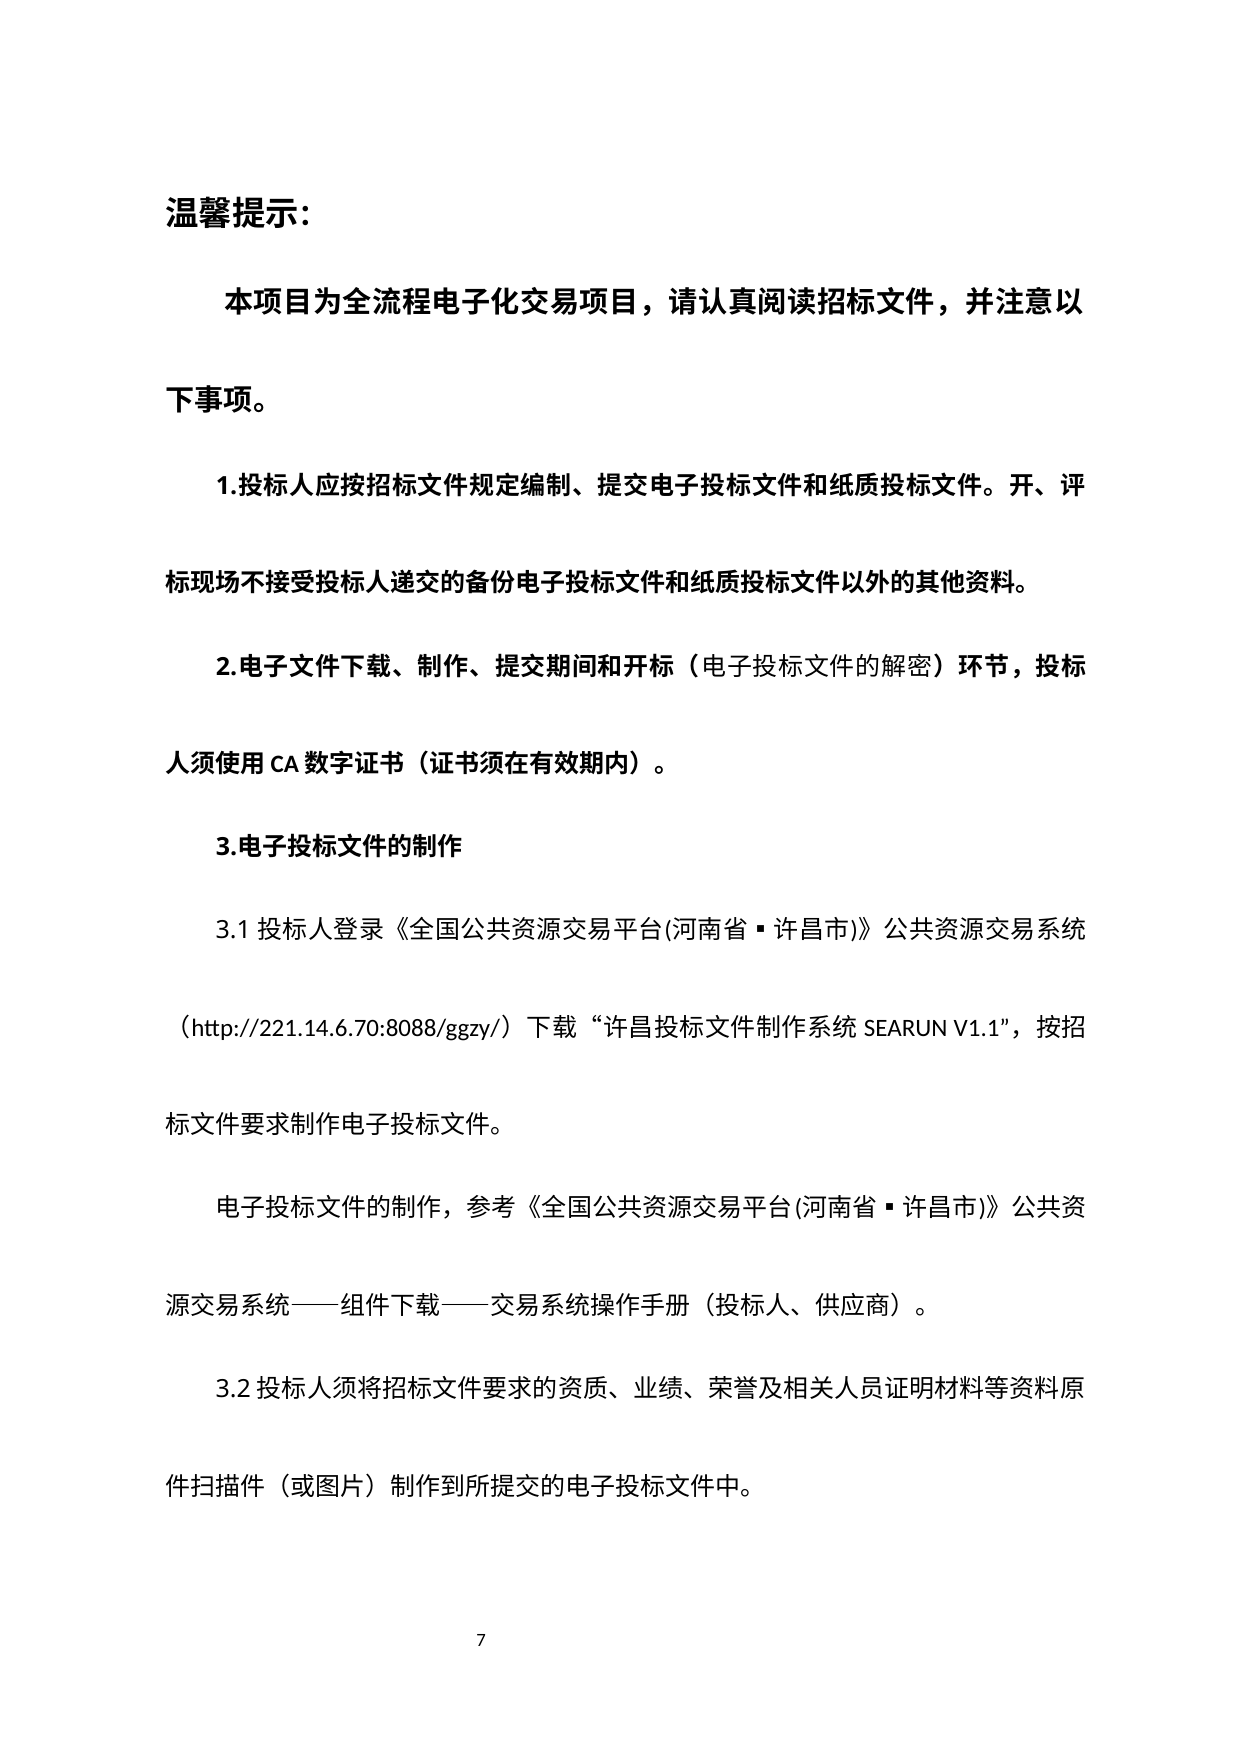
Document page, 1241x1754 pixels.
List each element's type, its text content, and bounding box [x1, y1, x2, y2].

text 3.2 投标人须将招标文件要求的资质、业绩、荣誉及相关人员证明材料等资料原件扫描件（或图片）制作到所提交的电子投标文件中。 [165, 1354, 1087, 1517]
text 1.投标人应按招标文件规定编制、提交电子投标文件和纸质投标文件。开、评标现场不接受投标人递交的备份电子投标文件和纸质投标文件以外的其他资料。 [165, 451, 1087, 613]
text 温馨提示： [165, 178, 1087, 243]
text 本项目为全流程电子化交易项目，请认真阅读招标文件，并注意以下事项。 [165, 267, 1087, 430]
text 3.1 投标人登录《全国公共资源交易平台(河南省▪许昌市)》公共资源交易系统（http://221.14.6.70:8088/ggzy/）下载“许昌投标文件制作系统SEARUN V1.1”，按招标文件要求制作电子投标文件。 [165, 895, 1087, 1155]
text 电子投标文件的制作，参考《全国公共资源交易平台(河南省▪许昌市)》公共资源交易系统——组件下载——交易系统操作手册（投标人、供应商）。 [165, 1173, 1087, 1336]
text 2.电子文件下载、制作、提交期间和开标（电子投标文件的解密）环节，投标人须使用CA数字证书（证书须在有效期内）。 [165, 632, 1087, 794]
text 3.电子投标文件的制作 [165, 812, 1087, 877]
